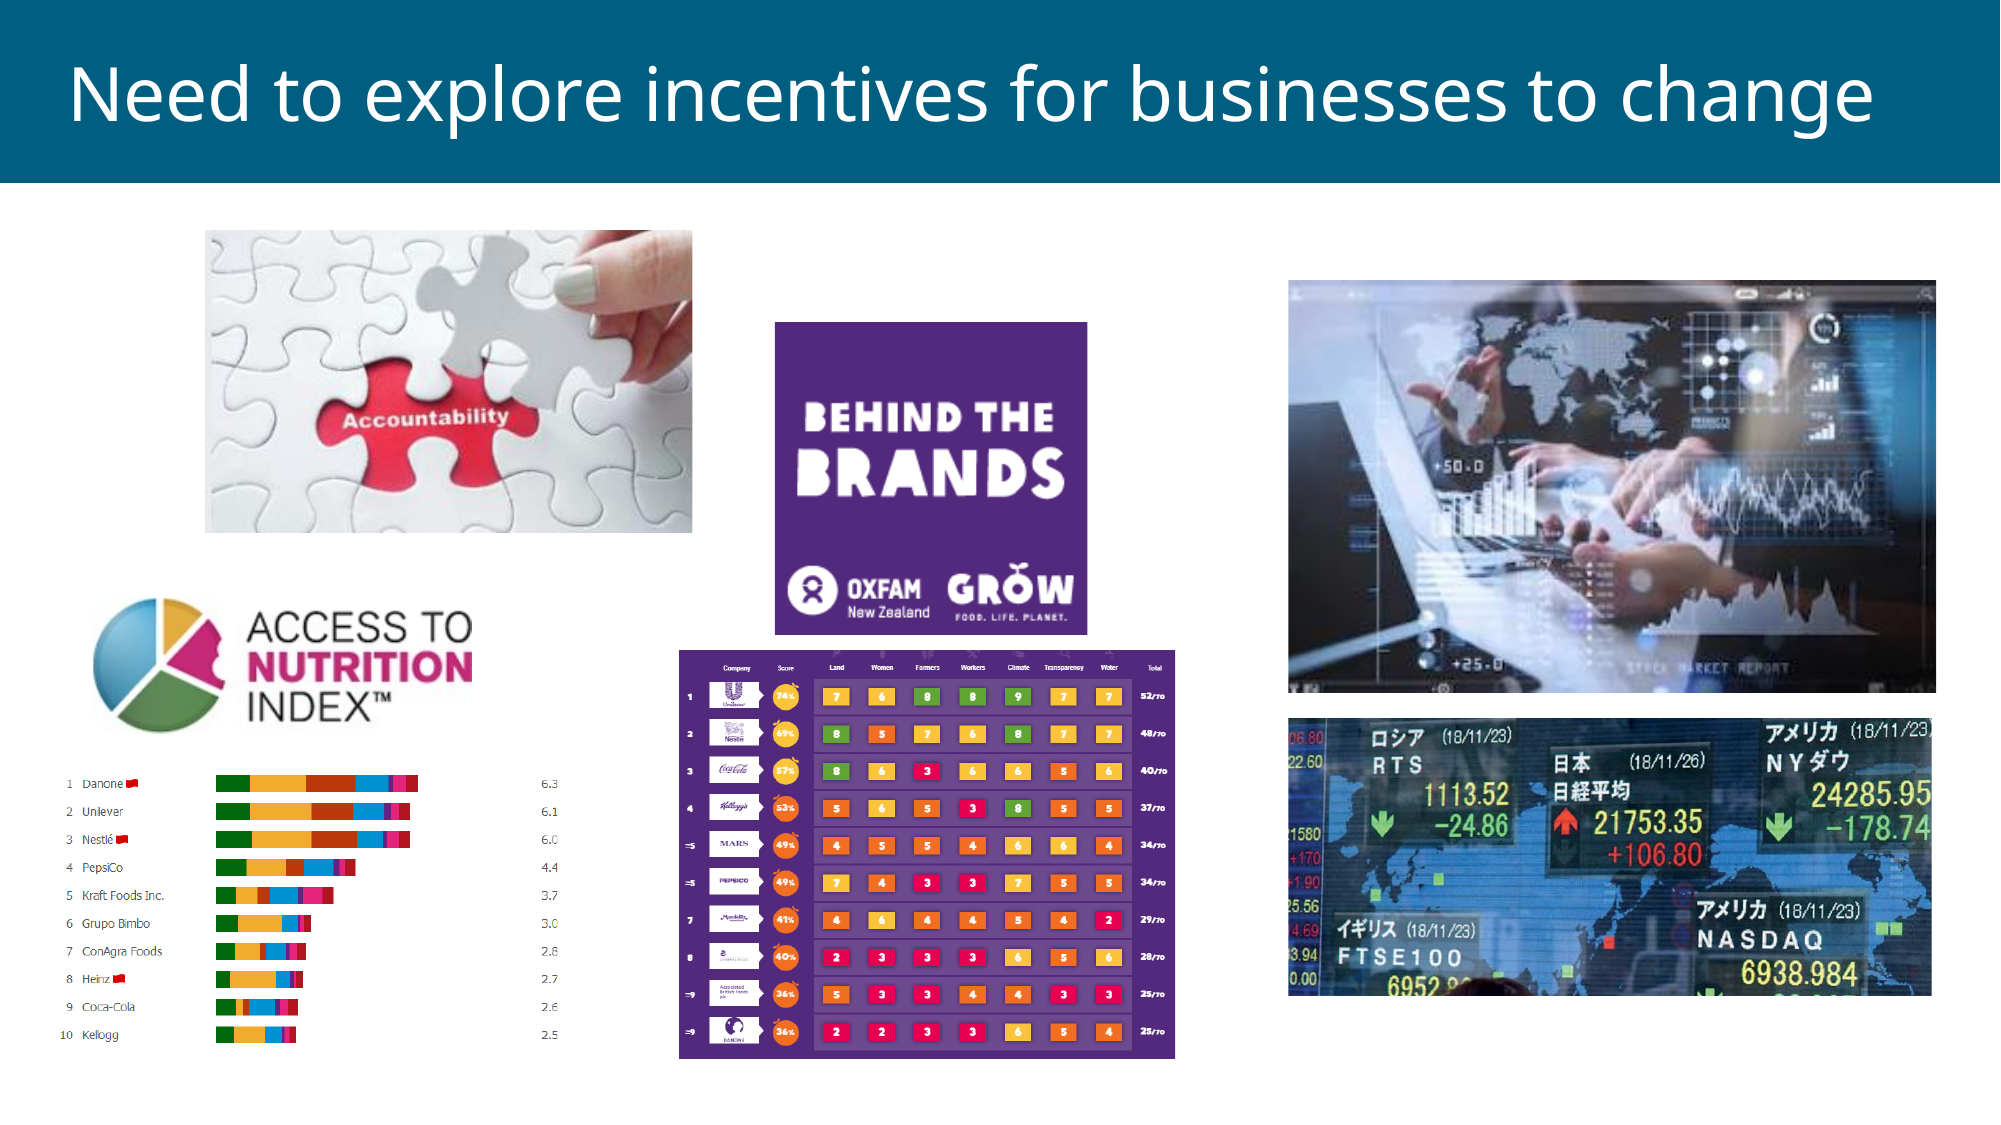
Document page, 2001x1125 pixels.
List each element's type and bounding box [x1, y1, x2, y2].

picture [679, 650, 1176, 1059]
picture [774, 322, 1088, 635]
picture [60, 775, 558, 1043]
picture [1288, 718, 1932, 996]
picture [204, 230, 693, 533]
picture [92, 598, 472, 735]
picture [1288, 280, 1937, 693]
